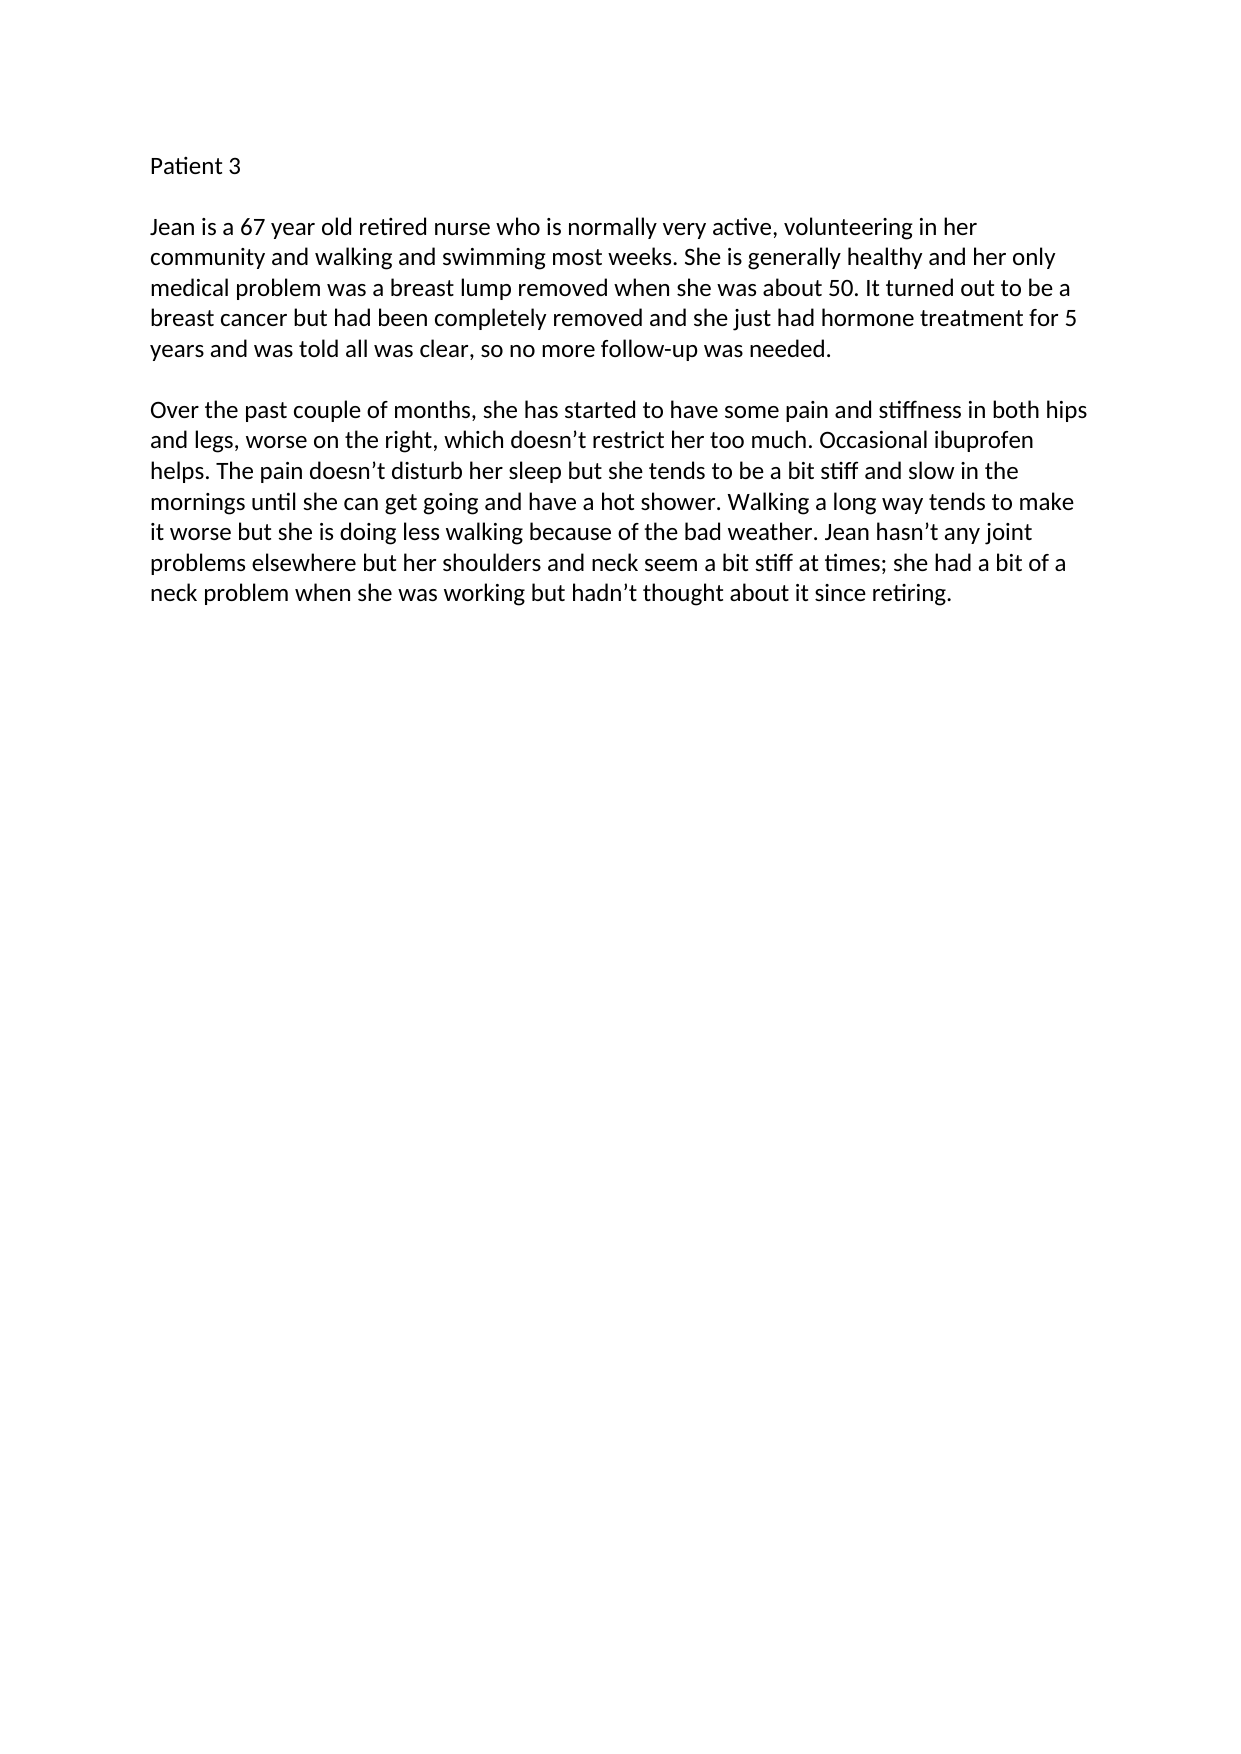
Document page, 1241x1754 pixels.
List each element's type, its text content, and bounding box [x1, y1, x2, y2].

text Jean is a 67 year old retired nurse who is normally very active, volunteering in her community and walking and swimming most weeks. She is generally healthy and her only medical problem was a breast lump removed when she was about 50. It turned out to be a breast cancer but had been completely removed and she just had hormone treatment for 5 years and was told all was clear, so no more follow-up was needed. [150, 211, 1090, 364]
text Over the past couple of months, she has started to have some pain and stiffness in both hips and legs, worse on the right, which doesn’t restrict her too much. Occasional ibuprofen helps. The pain doesn’t disturb her sleep but she tends to be a bit stiff and slow in the mornings until she can get going and have a hot shower. Walking a long way tends to make it worse but she is doing less walking because of the bad weather. Jean hasn’t any joint problems elsewhere but her shoulders and neck seem a bit stiff at times; she had a bit of a neck problem when she was working but hadn’t thought about it since retiring. [150, 394, 1090, 608]
text Patient 3 [150, 150, 1090, 181]
